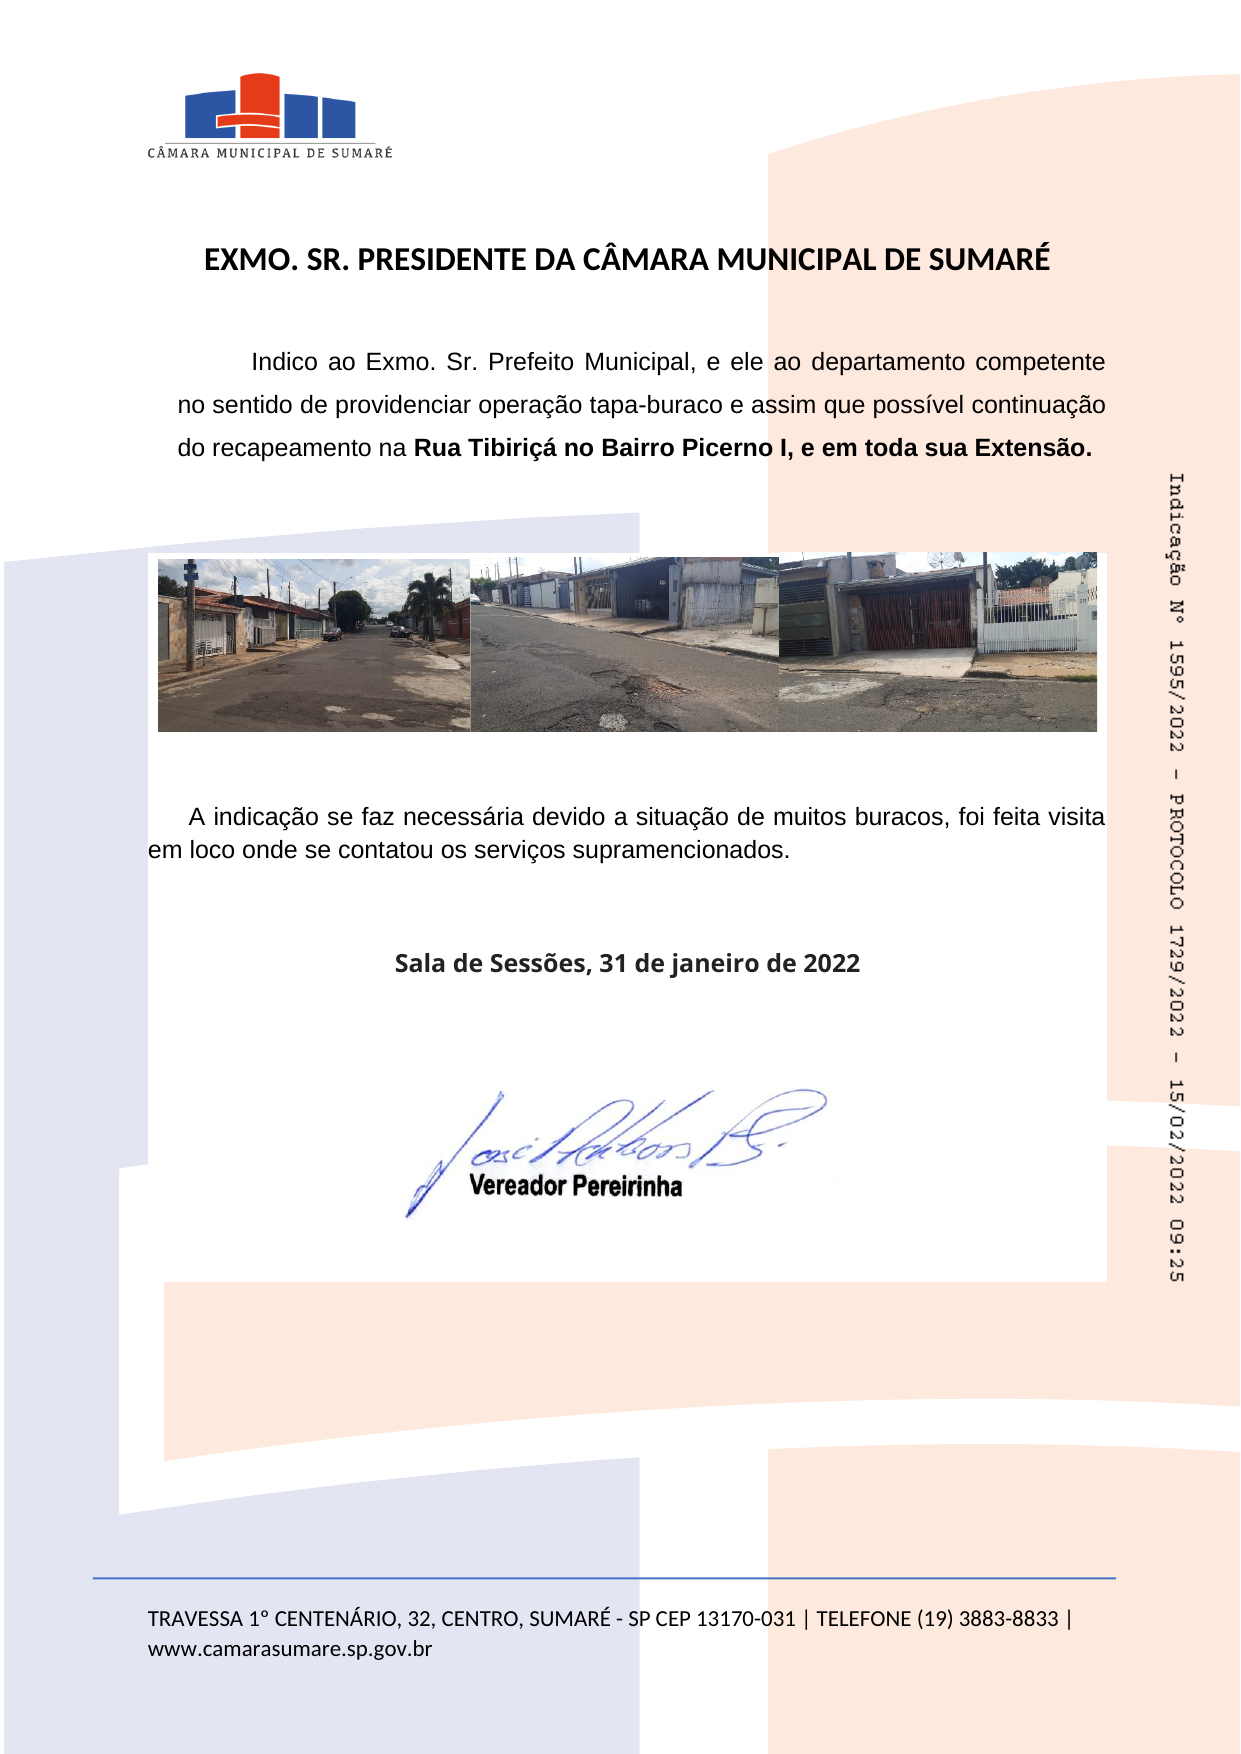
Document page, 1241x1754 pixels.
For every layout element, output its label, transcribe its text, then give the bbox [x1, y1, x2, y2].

picture [1142, 468, 1205, 1286]
picture [158, 552, 1098, 732]
text Indico ao Exmo. Sr. Prefeito Municipal, e ele ao departamento competente no sentido de providenciar operação tapa-buraco e assim que possível continuação do recapeamento na Rua Tibiriçá no Bairro Picerno I, e em toda sua Extensão. [177, 347, 1107, 462]
picture [147, 73, 394, 160]
text Sala de Sessões, 31 de janeiro de 2022 [148, 946, 1107, 980]
text A indicação se faz necessária devido a situação de muitos buracos, foi feita visita em loco onde se contatou os serviços supramencionados. [148, 802, 1107, 863]
text EXMO. SR. PRESIDENTE DA CÂMARA MUNICIPAL DE SUMARÉ [148, 238, 1107, 279]
picture [389, 1063, 866, 1250]
